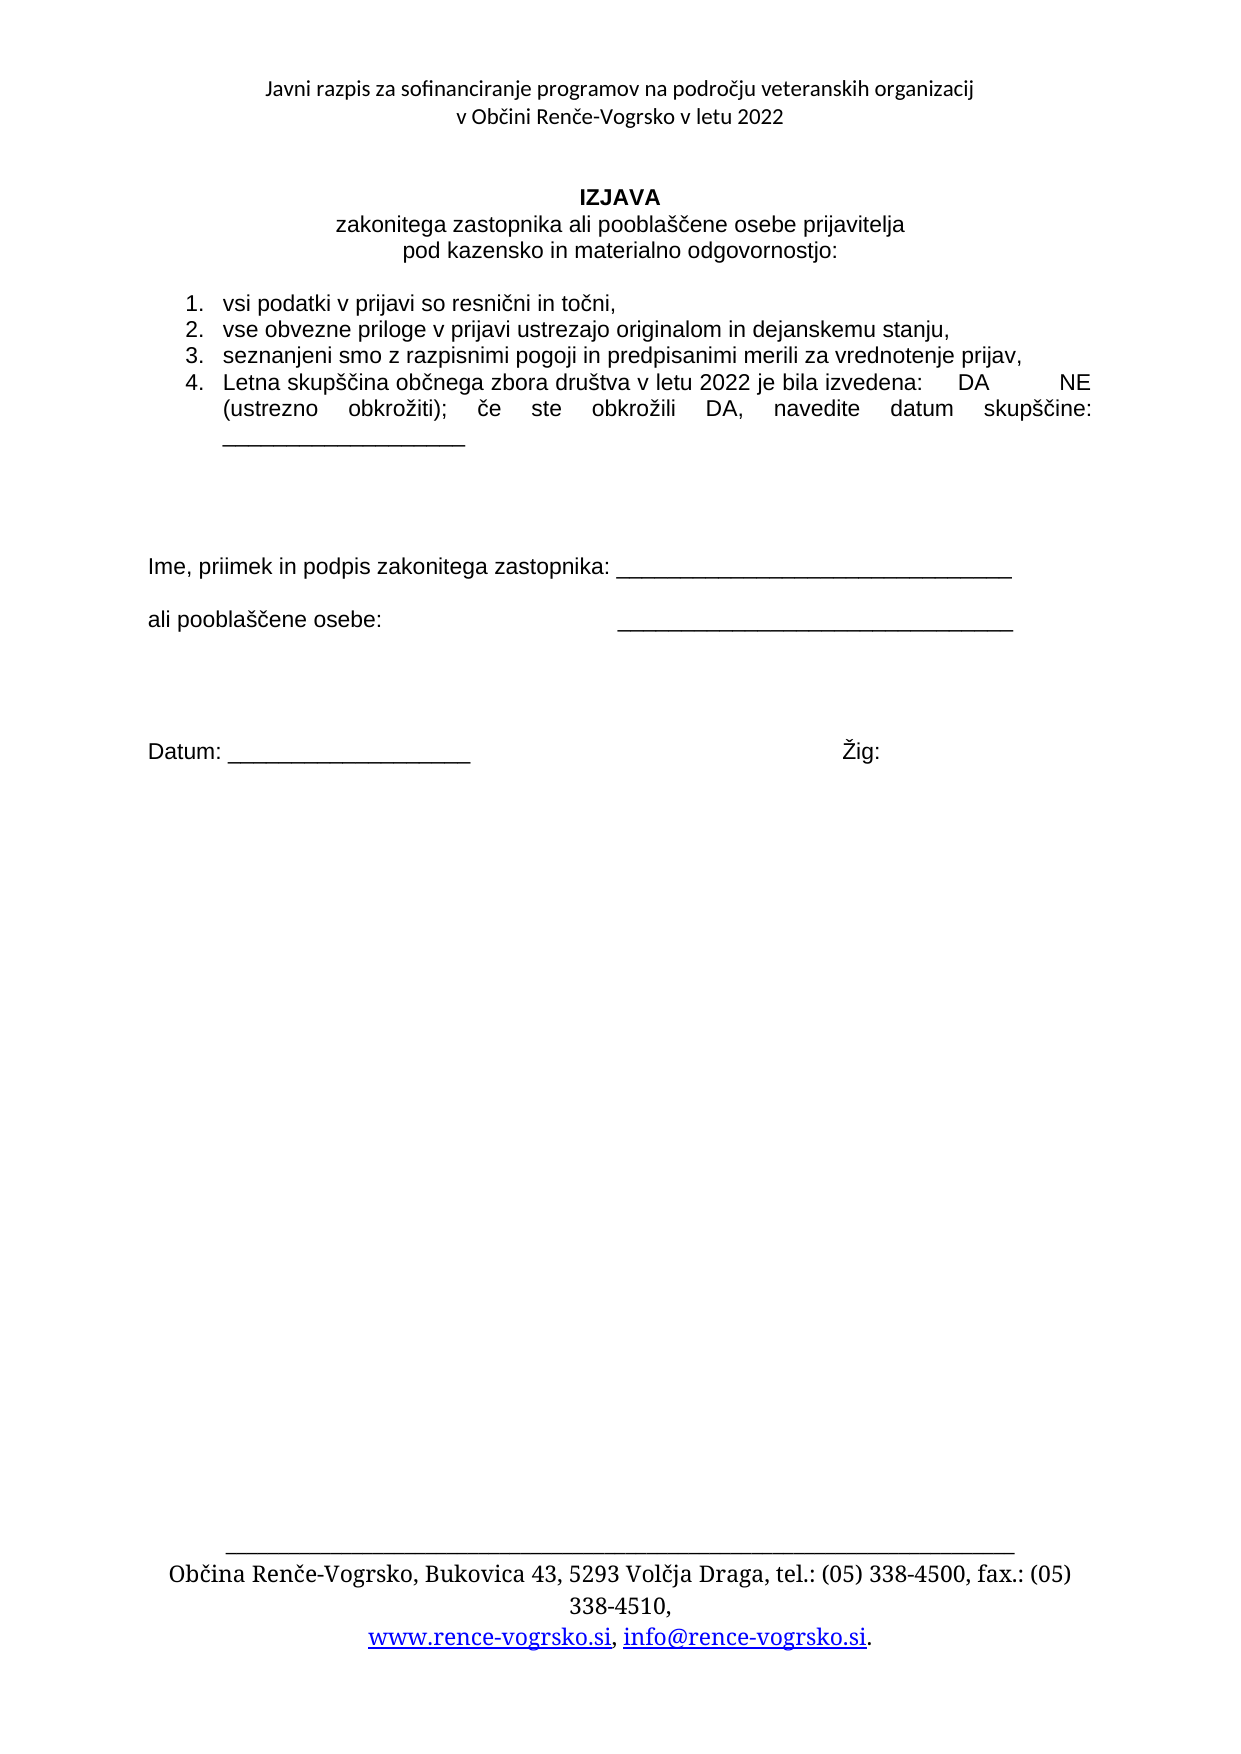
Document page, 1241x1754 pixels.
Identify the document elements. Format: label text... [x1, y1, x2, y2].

text Ime, priimek in podpis zakonitega zastopnika: _______________________________ [148, 553, 1092, 579]
list Letna skupščina občnega zbora društva v letu 2022 je bila izvedena: DA NE (ustrezno obkrožiti); če ste obkrožili DA, navedite datum skupščine: ___________________ [185, 369, 1092, 448]
list seznanjeni smo z razpisnimi pogoji in predpisanimi merili za vrednotenje prijav, [185, 342, 1092, 369]
text ali pooblaščene osebe: _______________________________ [148, 606, 1092, 632]
text Datum: ___________________ Žig: [148, 738, 1092, 764]
list vse obvezne priloge v prijavi ustrezajo originalom in dejanskemu stanju, [185, 316, 1092, 342]
text pod kazensko in materialno odgovornostjo: [148, 237, 1092, 263]
text zakonitega zastopnika ali pooblaščene osebe prijavitelja [148, 211, 1092, 237]
text IZJAVA [148, 184, 1092, 211]
list vsi podatki v prijavi so resnični in točni, [185, 290, 1092, 316]
